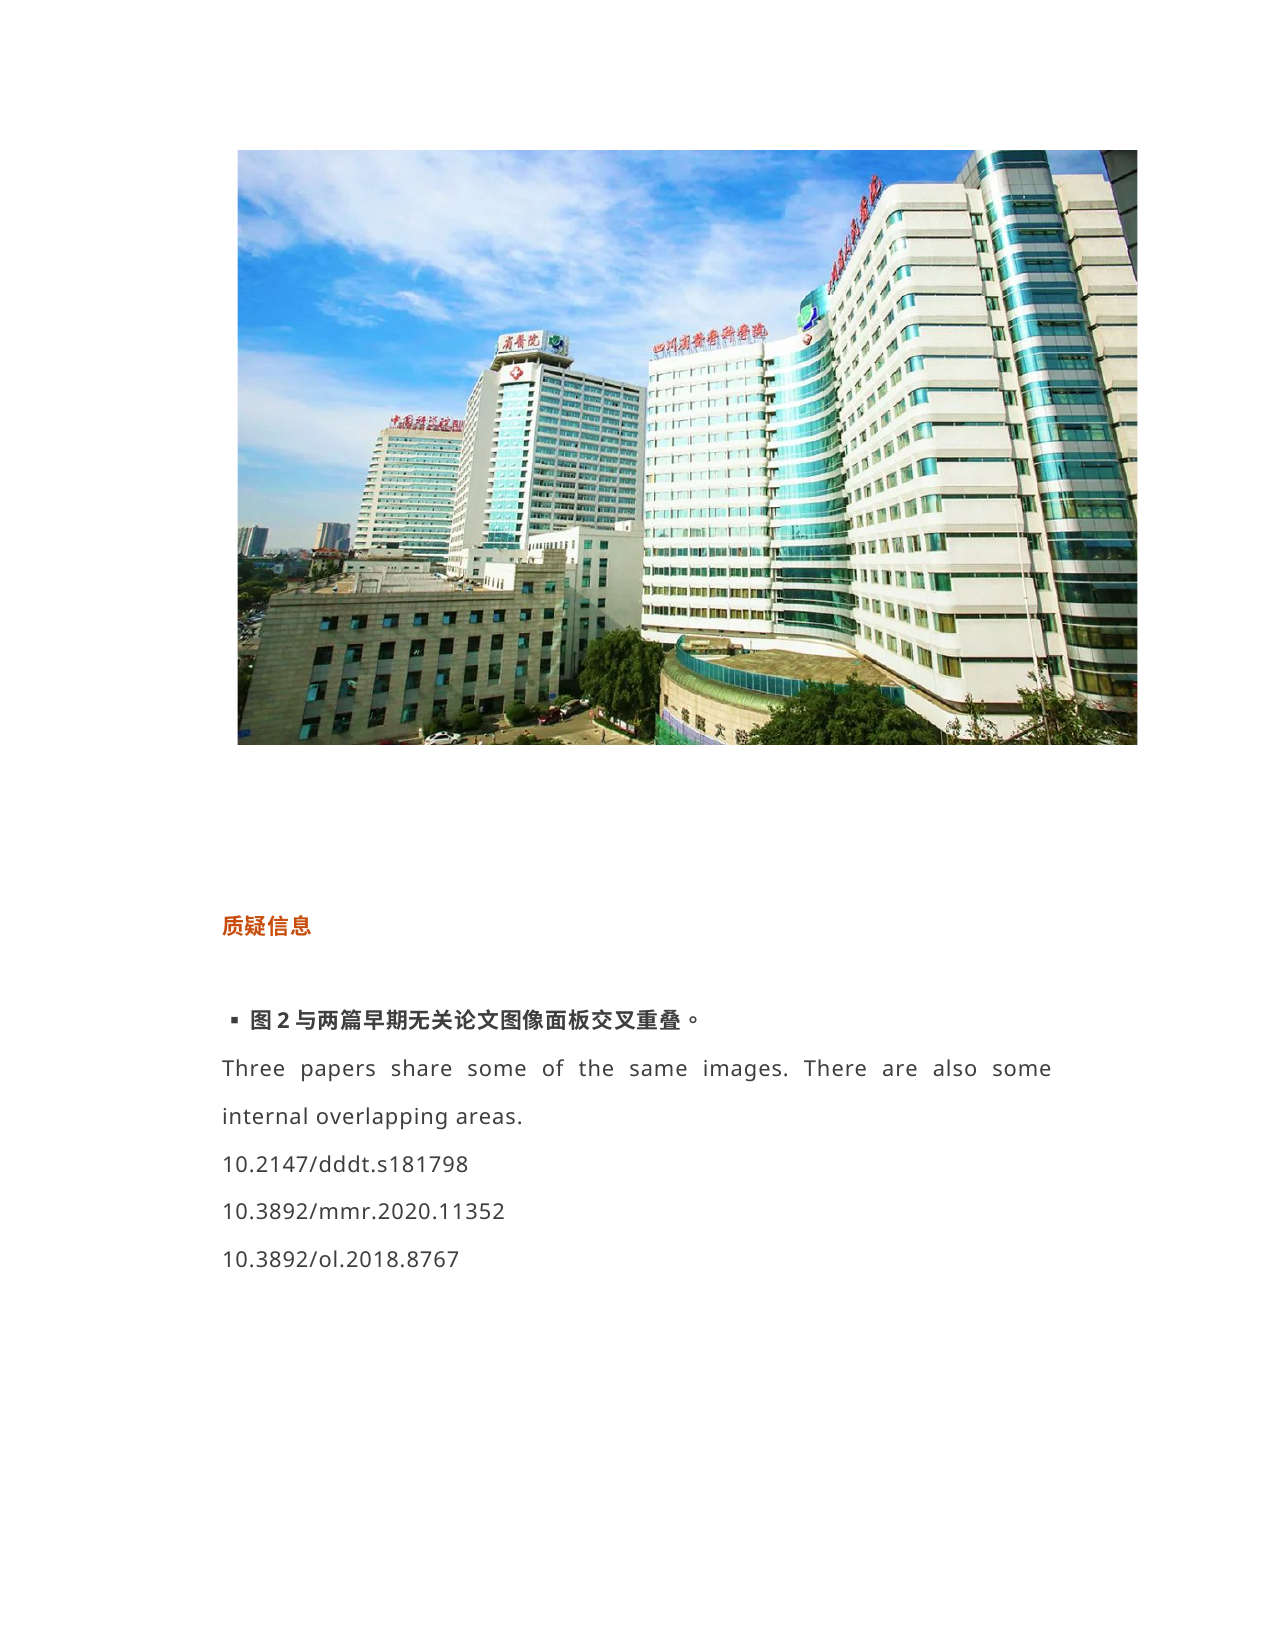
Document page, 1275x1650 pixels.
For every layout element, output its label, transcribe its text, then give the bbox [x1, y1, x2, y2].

picture [237, 150, 1138, 745]
text 质疑信息 [222, 901, 1053, 941]
text 10.2147/dddt.s181798 [222, 1131, 1053, 1178]
text Three papers share some of the same images. There are also some internal overlapping areas. [222, 1035, 1053, 1131]
list 图2与两篇早期无关论文图像面板交叉重叠。 [229, 996, 1052, 1035]
text 10.3892/mmr.2020.11352 [222, 1178, 1053, 1226]
text 10.3892/ol.2018.8767 [222, 1226, 1053, 1274]
